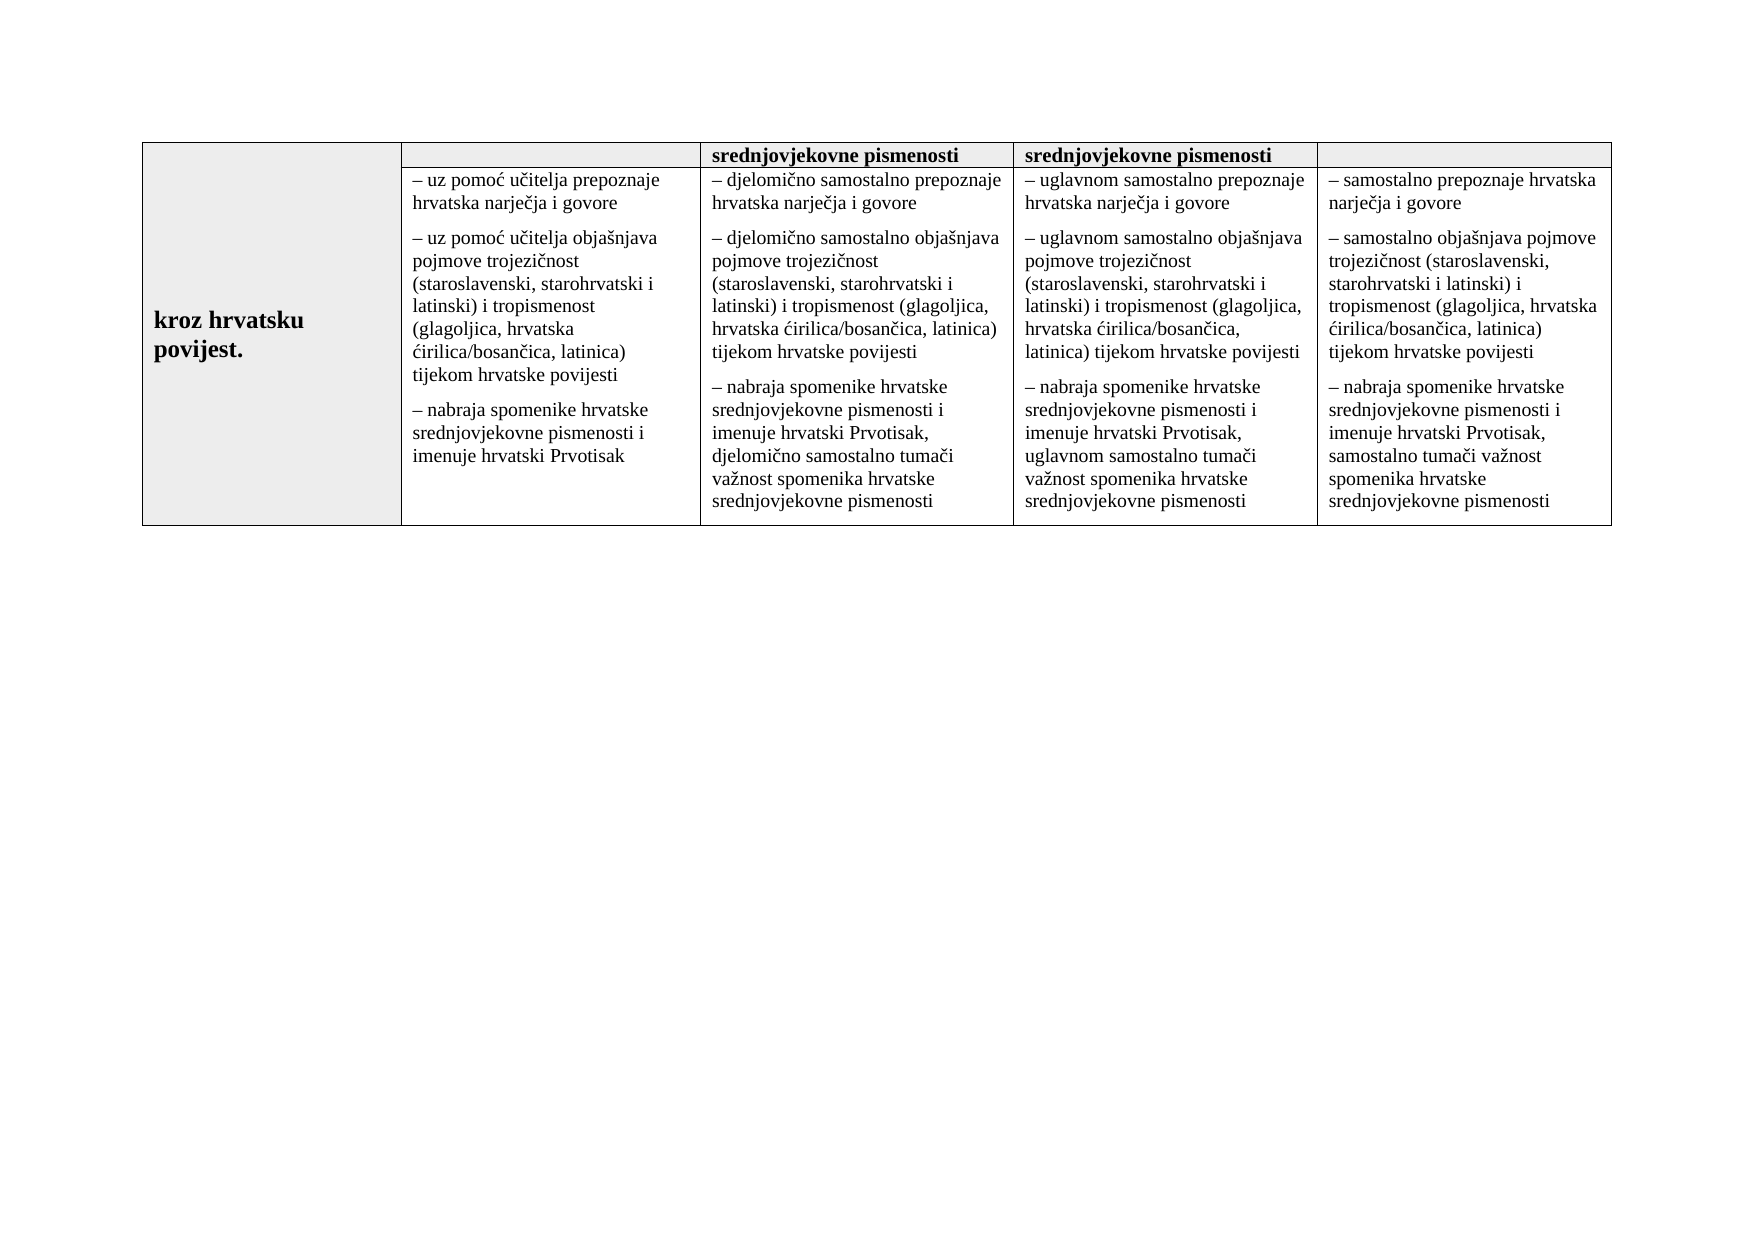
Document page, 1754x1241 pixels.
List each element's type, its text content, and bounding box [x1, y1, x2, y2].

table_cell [1014, 143, 1317, 167]
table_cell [1318, 143, 1611, 167]
table_cell – uz pomoć učitelja prepoznaje hrvatska narječja i govore – uz pomoć učitelja objašnjava pojmove trojezičnost (staroslavenski, starohrvatski i latinski) i tropismenost (glagoljica, hrvatska ćirilica/bosančica, latinica) tijekom hrvatske povijesti – nabraja spomenike hrvatske srednjovjekovne pismenosti i imenuje hrvatski Prvotisak [402, 168, 700, 525]
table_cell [143, 143, 401, 525]
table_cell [701, 143, 1013, 167]
table_cell – samostalno prepoznaje hrvatska narječja i govore – samostalno objašnjava pojmove trojezičnost (staroslavenski, starohrvatski i latinski) i tropismenost (glagoljica, hrvatska ćirilica/bosančica, latinica) tijekom hrvatske povijesti – nabraja spomenike hrvatske srednjovjekovne pismenosti i imenuje hrvatski Prvotisak, samostalno tumači važnost spomenika hrvatske srednjovjekovne pismenosti [1318, 168, 1611, 525]
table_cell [402, 143, 700, 167]
table_cell – uglavnom samostalno prepoznaje hrvatska narječja i govore – uglavnom samostalno objašnjava pojmove trojezičnost (staroslavenski, starohrvatski i latinski) i tropismenost (glagoljica, hrvatska ćirilica/bosančica, latinica) tijekom hrvatske povijesti – nabraja spomenike hrvatske srednjovjekovne pismenosti i imenuje hrvatski Prvotisak, uglavnom samostalno tumači važnost spomenika hrvatske srednjovjekovne pismenosti [1014, 168, 1317, 525]
table_cell – djelomično samostalno prepoznaje hrvatska narječja i govore – djelomično samostalno objašnjava pojmove trojezičnost (staroslavenski, starohrvatski i latinski) i tropismenost (glagoljica, hrvatska ćirilica/bosančica, latinica) tijekom hrvatske povijesti – nabraja spomenike hrvatske srednjovjekovne pismenosti i imenuje hrvatski Prvotisak, djelomično samostalno tumači važnost spomenika hrvatske srednjovjekovne pismenosti [701, 168, 1013, 525]
